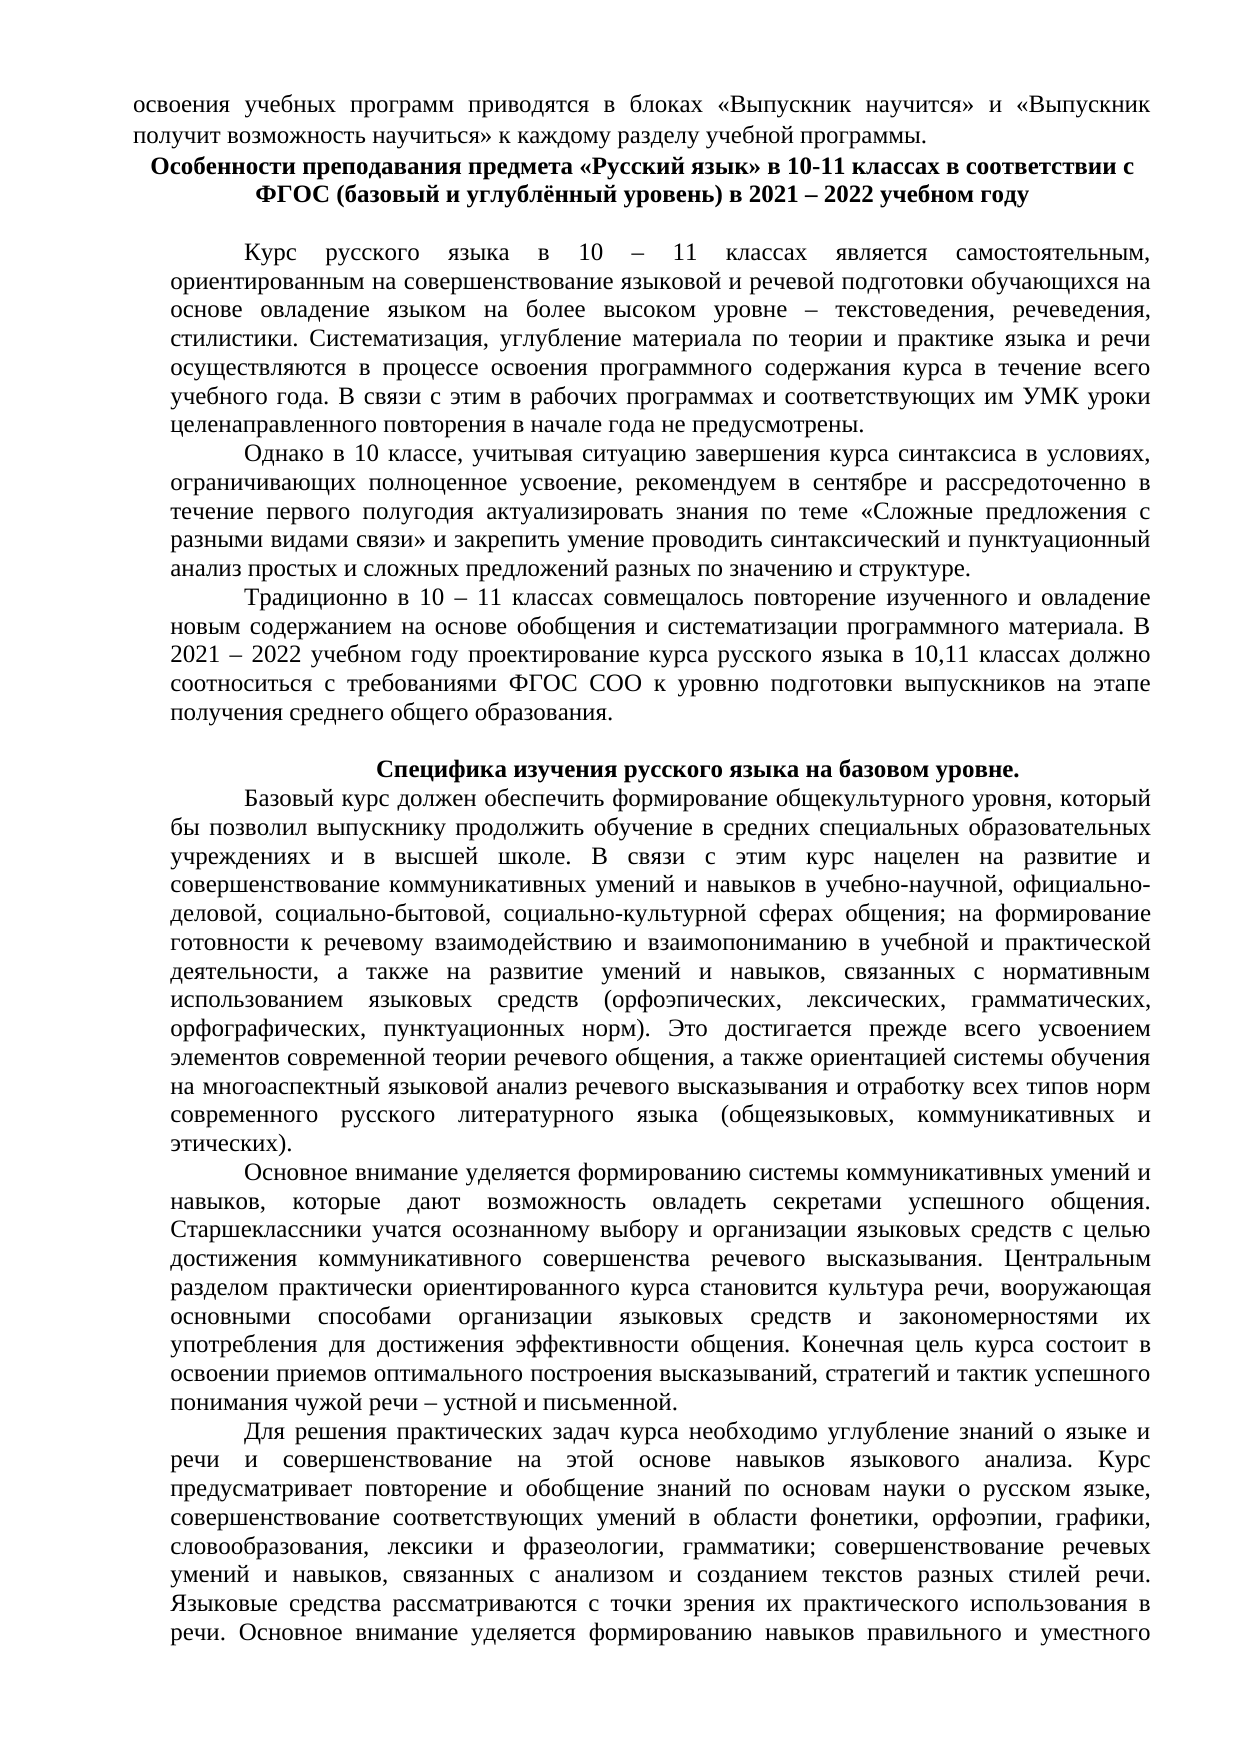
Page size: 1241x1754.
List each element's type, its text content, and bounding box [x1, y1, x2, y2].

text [170, 1416, 1152, 1646]
text Базовый курс должен обеспечить формирование общекультурного уровня, который бы позволил выпускнику продолжить обучение в средних специальных образовательных учреждениях и в высшей школе. В связи с этим курс нацелен на развитие и совершенствование коммуникативных умений и навыков в учебно-научной, официально-деловой, социально-бытовой, социально-культурной сферах общения; на формирование готовности к речевому взаимодействию и взаимопониманию в учебной и практической деятельности, а также на развитие умений и навыков, связанных с нормативным использованием языковых средств (орфоэпических, лексических, грамматических, орфографических, пунктуационных норм). Это достигается прежде всего усвоением элементов современной теории речевого общения, а также ориентацией системы обучения на многоаспектный языковой анализ речевого высказывания и отработку всех типов норм современного русского литературного языка (общеязыковых, коммуникативных и этических). [170, 783, 1152, 1157]
text Специфика изучения русского языка на базовом уровне. [170, 754, 1152, 783]
text Однако в 10 классе, учитывая ситуацию завершения курса синтаксиса в условиях, ограничивающих полноценное усвоение, рекомендуем в сентябре и рассредоточенно в течение первого полугодия актуализировать знания по теме «Сложные предложения с разными видами связи» и закрепить умение проводить синтаксический и пунктуационный анализ простых и сложных предложений разных по значению и структуре. [170, 438, 1152, 582]
text Особенности преподавания предмета «Русский язык» в 10-11 классах в соответствии с ФГОС (базовый и углублённый уровень) в 2021 – 2022 учебном году [133, 151, 1152, 208]
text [133, 89, 1152, 148]
text Курс русского языка в 10 – 11 классах является самостоятельным, ориентированным на совершенствование языковой и речевой подготовки обучающихся на основе овладение языком на более высоком уровне ‒ текстоведения, речеведения, стилистики. Систематизация, углубление материала по теории и практике языка и речи осуществляются в процессе освоения программного содержания курса в течение всего учебного года. В связи с этим в рабочих программах и соответствующих им УМК уроки целенаправленного повторения в начале года не предусмотрены. [170, 237, 1152, 438]
text Традиционно в 10 – 11 классах совмещалось повторение изученного и овладение новым содержанием на основе обобщения и систематизации программного материала. В 2021 – 2022 учебном году проектирование курса русского языка в 10,11 классах должно соотноситься с требованиями ФГОС СОО к уровню подготовки выпускников на этапе получения среднего общего образования. [170, 582, 1152, 726]
text Основное внимание уделяется формированию системы коммуникативных умений и навыков, которые дают возможность овладеть секретами успешного общения. Старшеклассники учатся осознанному выбору и организации языковых средств с целью достижения коммуникативного совершенства речевого высказывания. Центральным разделом практически ориентированного курса становится культура речи, вооружающая основными способами организации языковых средств и закономерностями их употребления для достижения эффективности общения. Конечная цель курса состоит в освоении приемов оптимального построения высказываний, стратегий и тактик успешного понимания чужой речи – устной и письменной. [170, 1157, 1152, 1416]
